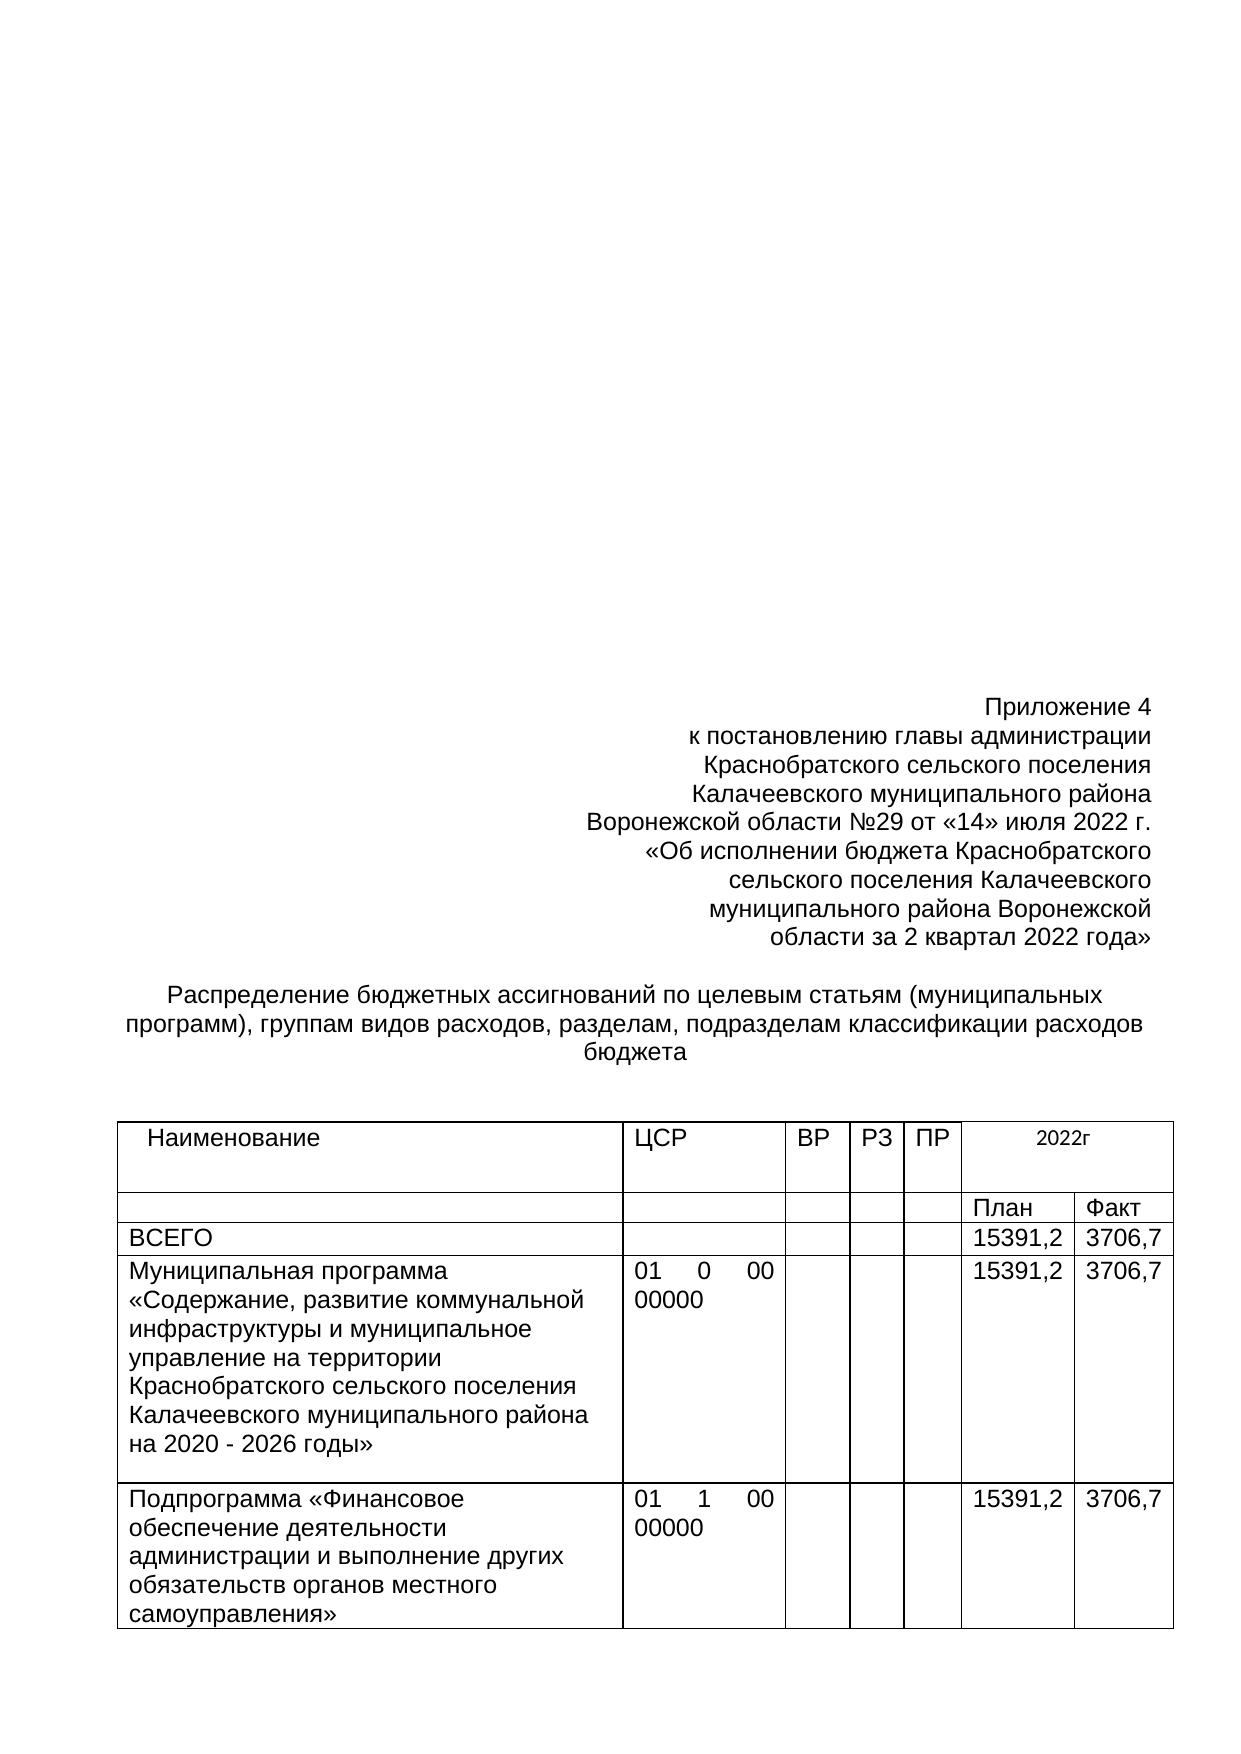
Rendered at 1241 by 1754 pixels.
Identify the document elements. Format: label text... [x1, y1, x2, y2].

table_cell [786, 1193, 849, 1222]
table_cell [905, 1256, 961, 1482]
text «Об исполнении бюджета Краснобратского [148, 836, 1152, 865]
table_header 2022г [962, 1122, 1173, 1192]
table_cell [786, 1484, 849, 1628]
table_cell Подпрограмма «Финансовое обеспечение деятельности администрации и выполнение других обязательств органов местного самоуправления» [118, 1484, 622, 1628]
table_header ЦСР [624, 1123, 785, 1192]
table_cell [851, 1193, 903, 1222]
text Приложение 4 [148, 692, 1152, 721]
table_cell 3706,7 [1075, 1256, 1173, 1482]
table_header ПР [905, 1123, 961, 1192]
text Калачеевского муниципального района [148, 779, 1152, 807]
text области за 2 квартал 2022 года» [118, 922, 1152, 951]
table_cell [851, 1223, 903, 1255]
table_cell 3706,7 [1075, 1223, 1173, 1255]
table_cell [118, 1193, 622, 1222]
table_cell [851, 1484, 903, 1628]
table_cell [905, 1484, 961, 1628]
text Воронежской области №29 от «14» июля 2022 г. [148, 807, 1152, 836]
table_cell [851, 1256, 903, 1482]
table_cell [624, 1193, 785, 1222]
text сельского поселения Калачеевского [118, 865, 1152, 894]
table_header Наименование [118, 1123, 622, 1192]
table_cell 15391,2 [962, 1484, 1074, 1628]
table_cell Муниципальная программа «Содержание, развитие коммунальной инфраструктуры и муниципальное управление на территории Краснобратского сельского поселения Калачеевского муниципального района на 2020 - 2026 годы» [118, 1256, 622, 1482]
table_cell ВСЕГО [118, 1223, 622, 1255]
table_cell [905, 1223, 961, 1255]
table_cell 01 0 00 00000 [624, 1256, 785, 1482]
table_cell [624, 1223, 785, 1255]
table_cell Факт [1075, 1193, 1173, 1222]
table_cell [786, 1223, 849, 1255]
text к постановлению главы администрации [0, 721, 1152, 750]
table_cell 15391,2 [962, 1223, 1074, 1255]
table_cell [905, 1193, 961, 1222]
text Краснобратского сельского поселения [0, 750, 1152, 779]
table_header ВР [786, 1123, 849, 1192]
text Распределение бюджетных ассигнований по целевым статьям (муниципальных программ), группам видов расходов, разделам, подразделам классификации расходов бюджета [118, 980, 1152, 1066]
table_header РЗ [851, 1123, 903, 1192]
text муниципального района Воронежской [118, 894, 1152, 922]
table_cell [786, 1256, 849, 1482]
table_cell 3706,7 [1075, 1484, 1173, 1628]
table_cell 01 1 00 00000 [624, 1484, 785, 1628]
table_cell План [962, 1193, 1074, 1222]
table_cell 15391,2 [962, 1256, 1074, 1482]
